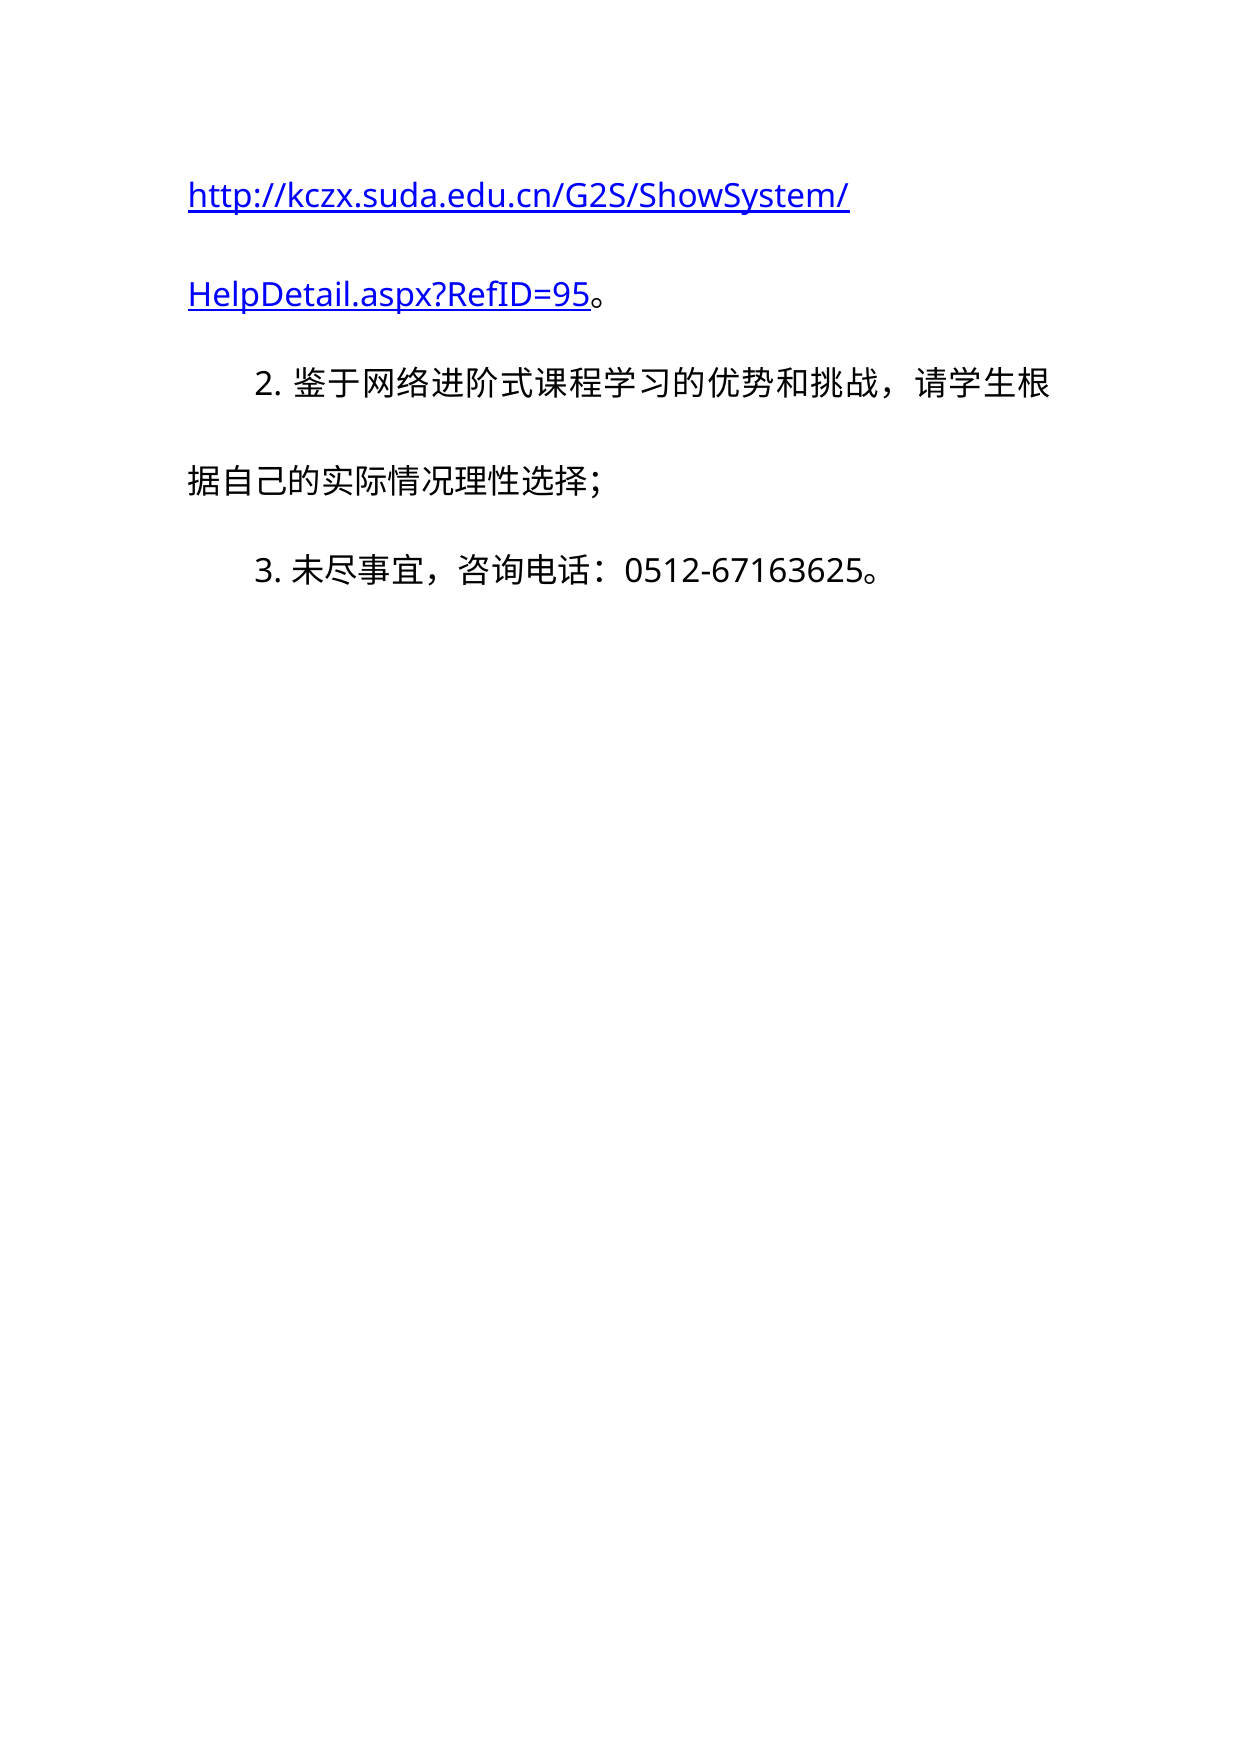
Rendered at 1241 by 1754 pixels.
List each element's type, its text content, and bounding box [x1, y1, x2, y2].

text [187, 162, 1053, 324]
text 2. 鉴于网络进阶式课程学习的优势和挑战，请学生根据自己的实际情况理性选择； [187, 349, 1053, 511]
text 3. 未尽事宜，咨询电话：0512-67163625。 [187, 535, 1053, 600]
